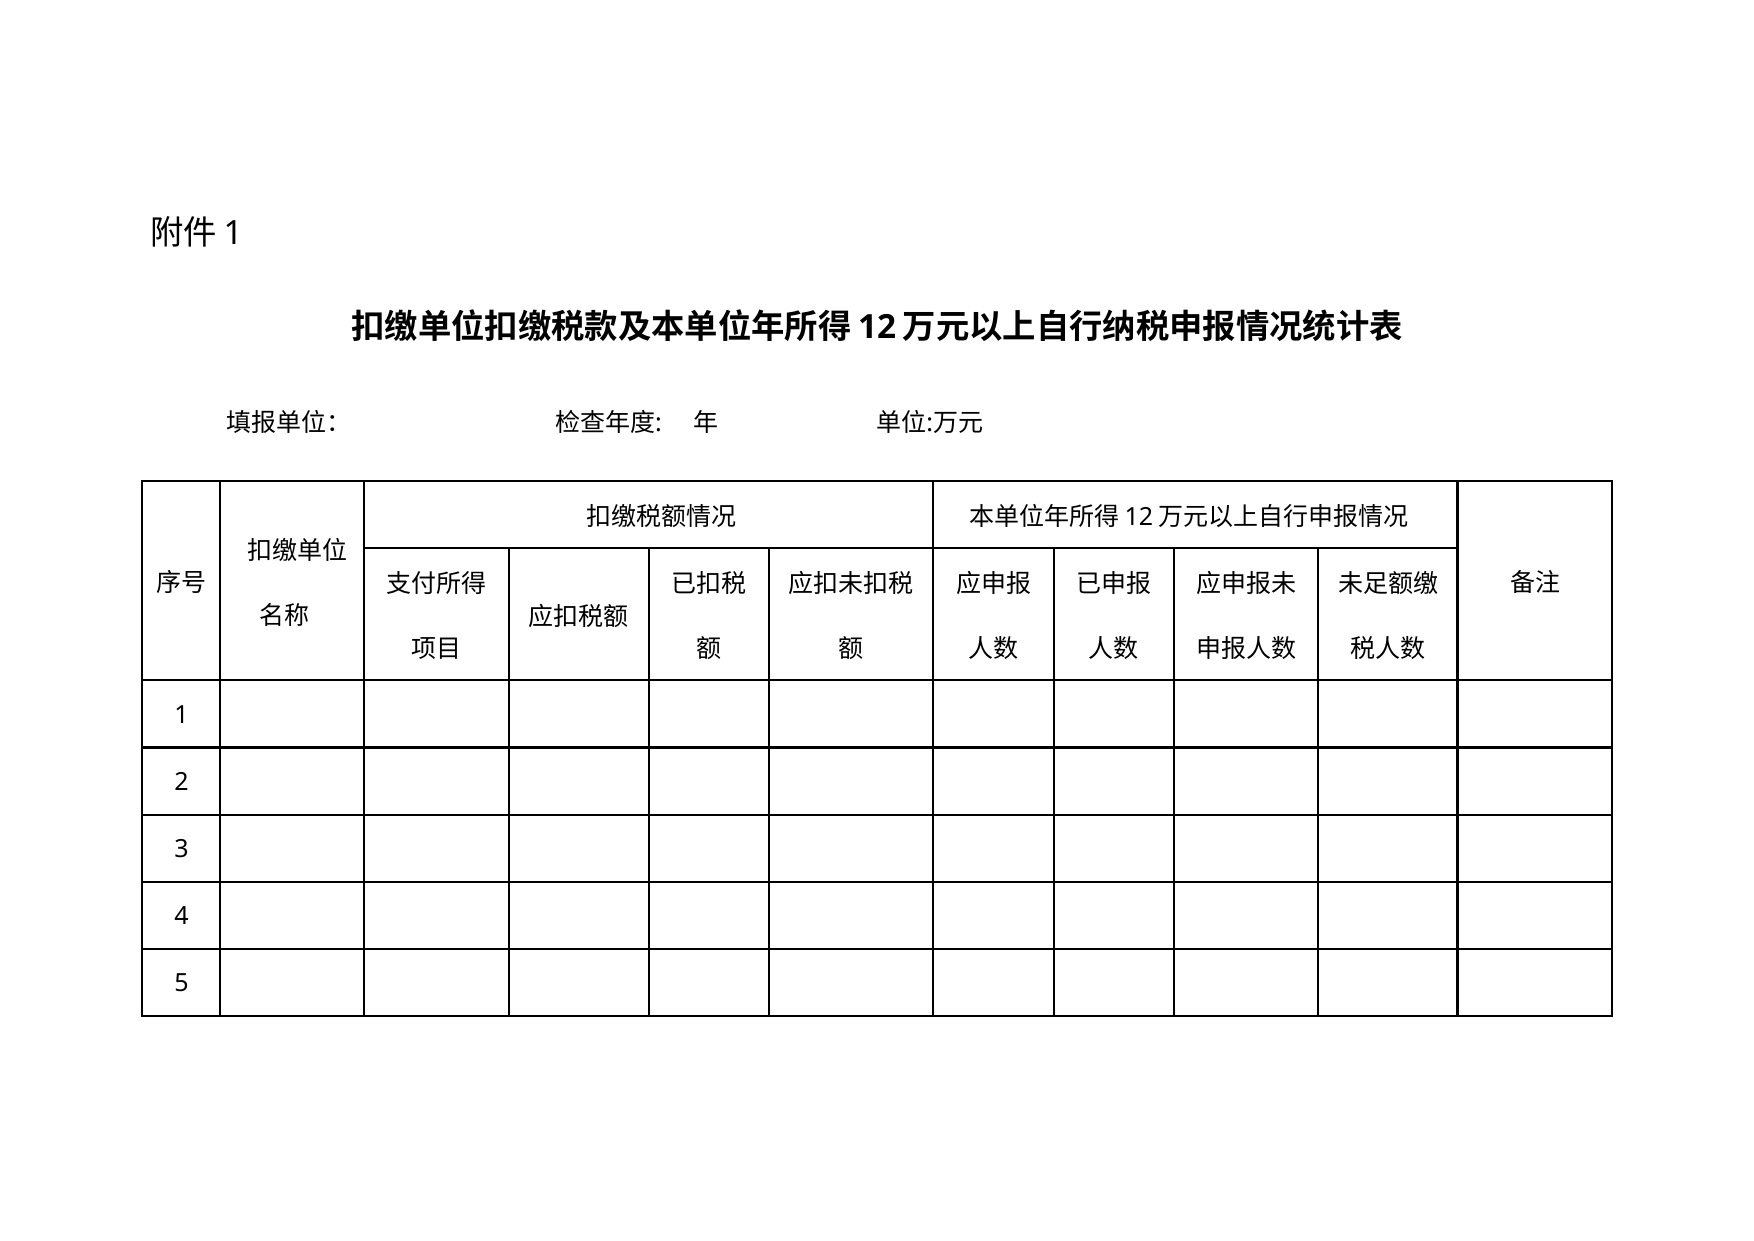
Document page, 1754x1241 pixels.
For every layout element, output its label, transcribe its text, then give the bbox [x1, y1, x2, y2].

table_cell [1319, 681, 1456, 746]
table_header 序号 [143, 482, 219, 679]
table_cell [650, 681, 768, 746]
table_cell 应申报未申报人数 [1175, 549, 1317, 679]
table_cell [1459, 950, 1611, 1015]
table_cell [510, 883, 648, 948]
table_cell 4 [143, 883, 219, 948]
table_cell [510, 681, 648, 746]
table_header 备注 [1459, 482, 1611, 679]
table_cell [934, 883, 1053, 948]
table_cell [221, 816, 363, 881]
table_cell 已扣税额 [650, 549, 768, 679]
table_cell [365, 749, 508, 813]
table_cell [1319, 749, 1456, 813]
table_cell [1319, 950, 1456, 1015]
table_cell [221, 681, 363, 746]
table_cell [1175, 749, 1317, 813]
table_cell [1175, 681, 1317, 746]
table_cell [934, 816, 1053, 881]
text 附件1 [150, 198, 1604, 263]
table_cell [365, 950, 508, 1015]
table_cell [650, 816, 768, 881]
table_cell [1055, 749, 1173, 813]
table_cell 5 [143, 950, 219, 1015]
table_cell [770, 883, 932, 948]
table_cell [365, 681, 508, 746]
table_cell [510, 816, 648, 881]
table_cell [510, 950, 648, 1015]
table_cell [1175, 950, 1317, 1015]
table_cell [221, 883, 363, 948]
table_cell [221, 950, 363, 1015]
table_cell [221, 749, 363, 813]
table_cell [1459, 816, 1611, 881]
table_cell [510, 749, 648, 813]
table_cell [1055, 950, 1173, 1015]
table_cell [770, 749, 932, 813]
text 扣缴单位扣缴税款及本单位年所得12万元以上自行纳税申报情况统计表 [150, 292, 1604, 357]
table_header 扣缴税额情况 [365, 482, 932, 547]
table_cell [1175, 883, 1317, 948]
table_cell 2 [143, 749, 219, 813]
table_cell 支付所得项目 [365, 549, 508, 679]
table_cell [1319, 816, 1456, 881]
table_cell [650, 950, 768, 1015]
table_cell [1459, 883, 1611, 948]
table_cell 3 [143, 816, 219, 881]
table_cell 1 [143, 681, 219, 746]
table_cell [1055, 883, 1173, 948]
table_cell [1459, 749, 1611, 813]
table_cell 未足额缴税人数 [1319, 549, 1456, 679]
table_header 扣缴单位名称 [221, 482, 363, 679]
table_cell [650, 883, 768, 948]
table_cell [934, 681, 1053, 746]
table_cell 已申报人数 [1055, 549, 1173, 679]
table_cell [934, 950, 1053, 1015]
table_cell 应扣税额 [510, 549, 648, 679]
table_cell [1055, 681, 1173, 746]
table_cell [365, 883, 508, 948]
table_cell [770, 950, 932, 1015]
table_cell [1459, 681, 1611, 746]
table_cell [1319, 883, 1456, 948]
table_cell [770, 816, 932, 881]
table_header 本单位年所得12万元以上自行申报情况 [934, 482, 1456, 547]
table_cell [365, 816, 508, 881]
table_cell [1055, 816, 1173, 881]
table_cell [770, 681, 932, 746]
table_cell [650, 749, 768, 813]
table_cell [934, 749, 1053, 813]
text 填报单位： 检查年度: 年 单位:万元 [150, 386, 1604, 451]
table_cell 应申报人数 [934, 549, 1053, 679]
table_cell [1175, 816, 1317, 881]
table_cell 应扣未扣税额 [770, 549, 932, 679]
